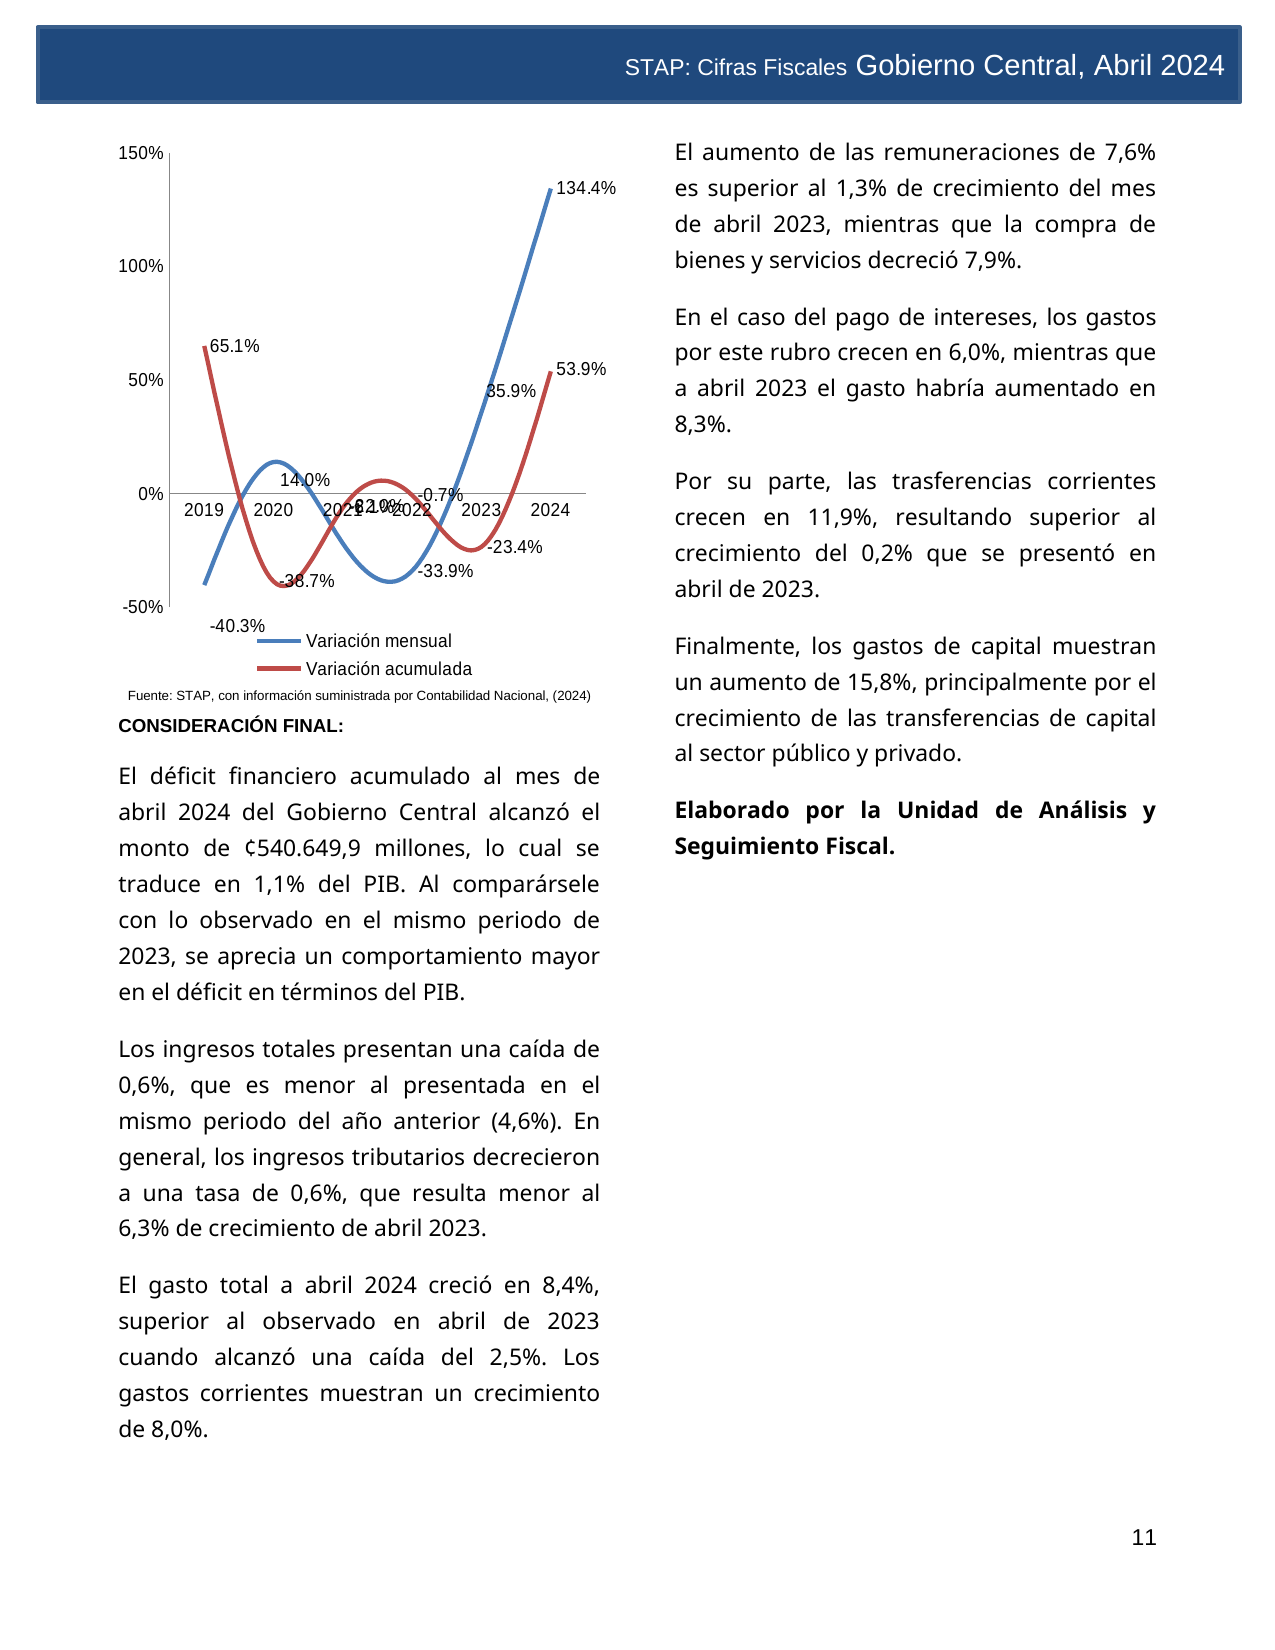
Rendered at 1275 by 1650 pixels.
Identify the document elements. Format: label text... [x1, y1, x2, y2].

text En el caso del pago de intereses, los gastos por este rubro crecen en 6,0%, mientras que a abril 2023 el gasto habría aumentado en 8,3%. [674, 300, 1157, 439]
text El aumento de las remuneraciones de 7,6% es superior al 1,3% de crecimiento del mes de abril 2023, mientras que la compra de bienes y servicios decreció 7,9%. [674, 136, 1157, 275]
text Por su parte, las trasferencias corrientes crecen en 11,9%, resultando superior al crecimiento del 0,2% que se presentó en abril de 2023. [674, 465, 1157, 604]
text Fuente: STAP, con información suministrada por Contabilidad Nacional, (2024) [118, 690, 601, 715]
text Elaborado por la Unidad de Análisis y Seguimiento Fiscal. [674, 794, 1157, 861]
text CONSIDERACIÓN FINAL: [118, 715, 601, 736]
text Los ingresos totales presentan una caída de 0,6%, que es menor al presentada en el mismo periodo del año anterior (4,6%). En general, los ingresos tributarios decrecieron a una tasa de 0,6%, que resulta menor al 6,3% de crecimiento de abril 2023. [118, 1033, 601, 1244]
text El gasto total a abril 2024 creció en 8,4%, superior al observado en abril de 2023 cuando alcanzó una caída del 2,5%. Los gastos corrientes muestran un crecimiento de 8,0%. [118, 1269, 601, 1444]
text Finalmente, los gastos de capital muestran un aumento de 15,8%, principalmente por el crecimiento de las transferencias de capital al sector público y privado. [674, 629, 1157, 769]
text El déficit financiero acumulado al mes de abril 2024 del Gobierno Central alcanzó el monto de ¢540.649,9 millones, lo cual se traduce en 1,1% del PIB. Al comparársele con lo observado en el mismo periodo de 2023, se aprecia un comportamiento mayor en el déficit en términos del PIB. [118, 760, 601, 1007]
